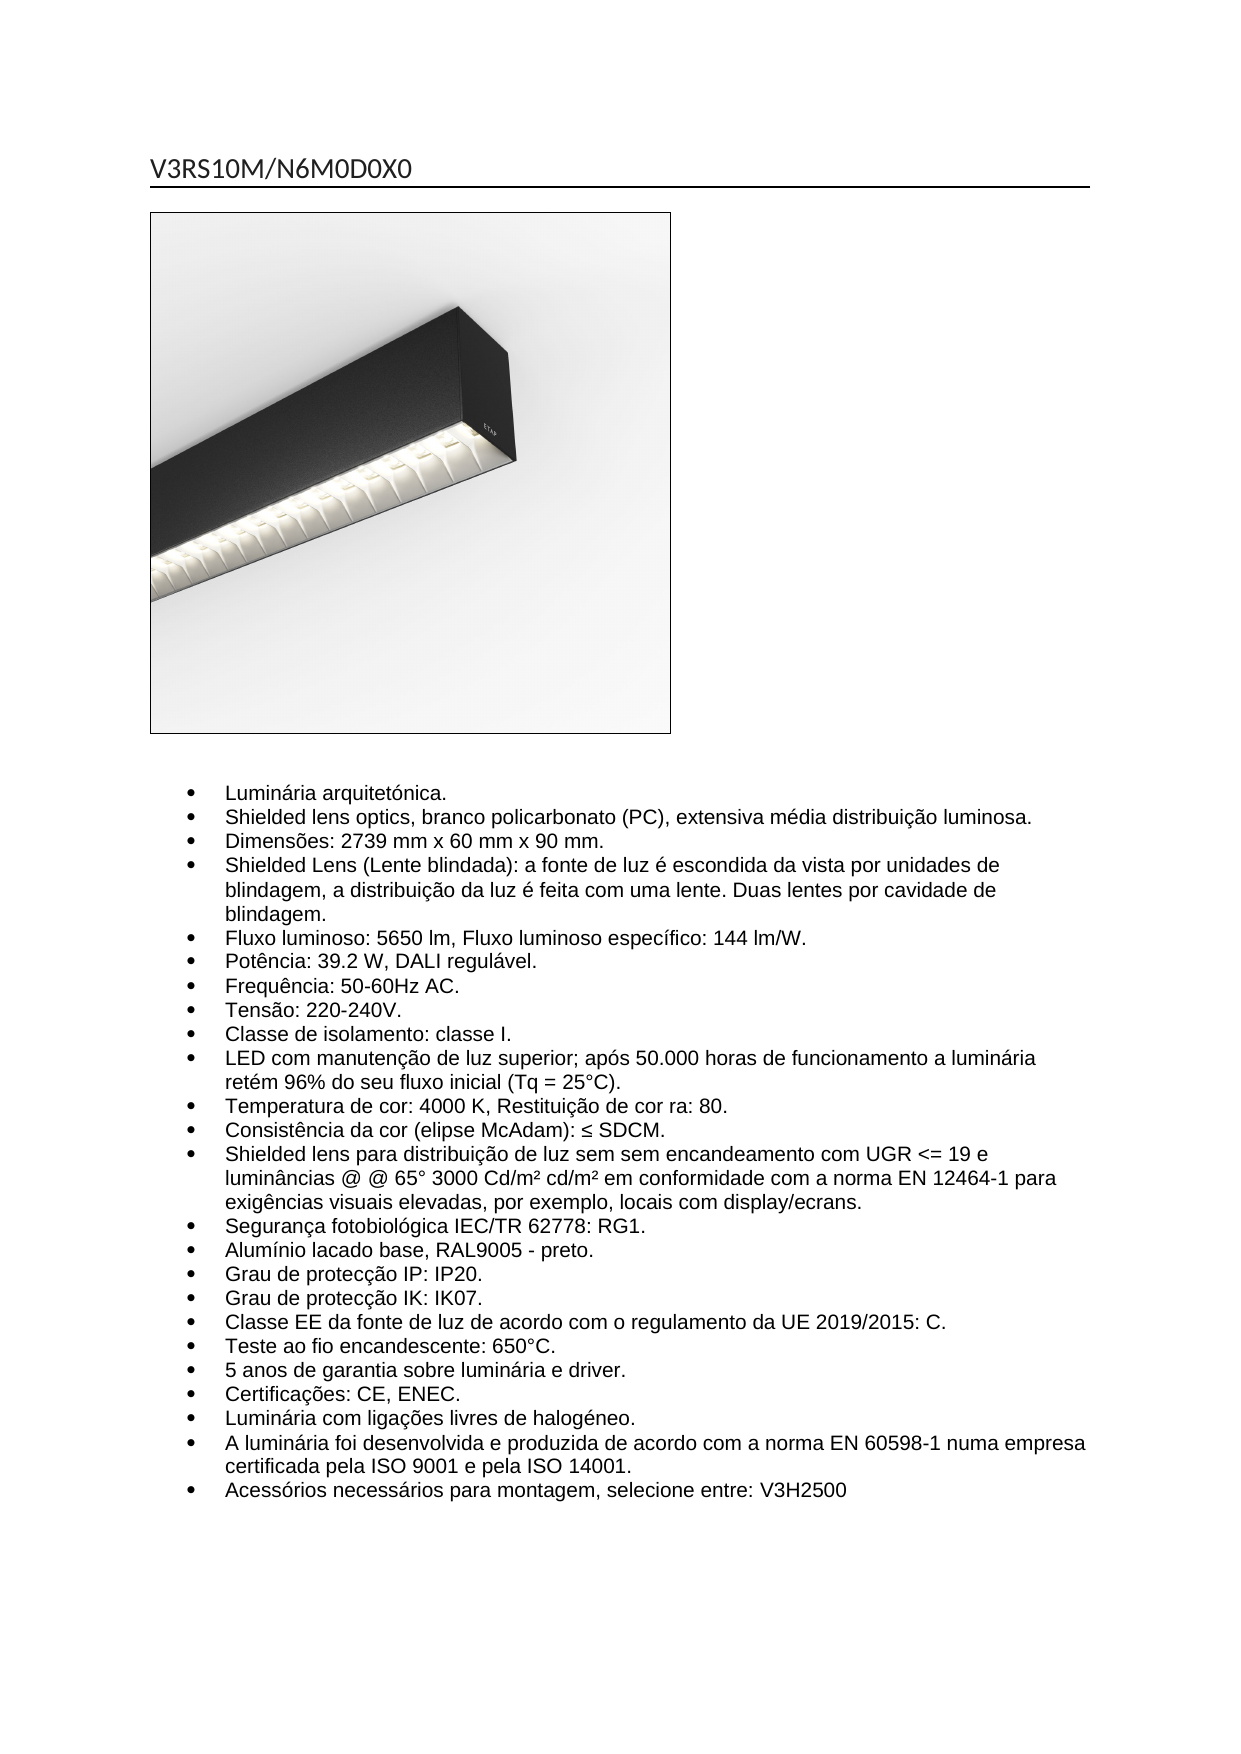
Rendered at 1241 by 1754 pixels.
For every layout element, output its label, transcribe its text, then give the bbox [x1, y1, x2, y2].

list Consistência da cor (elipse McAdam): ≤ SDCM. [187, 1118, 1090, 1142]
list Shielded lens optics, branco policarbonato (PC), extensiva média distribuição luminosa. [187, 805, 1090, 829]
list LED com manutenção de luz superior; após 50.000 horas de funcionamento a luminária retém 96% do seu fluxo inicial (Tq = 25°C). [187, 1046, 1090, 1094]
list Certificações: CE, ENEC. [187, 1382, 1090, 1406]
list Luminária arquitetónica. [187, 781, 1090, 805]
list Acessórios necessários para montagem, selecione entre: V3H2500 [187, 1478, 1090, 1502]
list Grau de protecção IP: IP20. [187, 1262, 1090, 1286]
list Shielded lens para distribuição de luz sem sem encandeamento com UGR <= 19 e luminâncias @ @ 65° 3000 Cd/m² cd/m² em conformidade com a norma EN 12464-1 para exigências visuais elevadas, por exemplo, locais com display/ecrans. [187, 1142, 1090, 1214]
list 5 anos de garantia sobre luminária e driver. [187, 1358, 1090, 1382]
list A luminária foi desenvolvida e produzida de acordo com a norma EN 60598-1 numa empresa certificada pela ISO 9001 e pela ISO 14001. [187, 1430, 1090, 1478]
list Potência: 39.2 W, DALI regulável. [187, 949, 1090, 973]
list Classe EE da fonte de luz de acordo com o regulamento da UE 2019/2015: C. [187, 1310, 1090, 1334]
list Luminária com ligações livres de halogéneo. [187, 1406, 1090, 1430]
list Temperatura de cor: 4000 K, Restituição de cor ra: 80. [187, 1094, 1090, 1118]
list Teste ao fio encandescente: 650°C. [187, 1334, 1090, 1358]
list Segurança fotobiológica IEC/TR 62778: RG1. [187, 1214, 1090, 1238]
list Frequência: 50-60Hz AC. [187, 973, 1090, 997]
picture [151, 213, 670, 733]
list Tensão: 220-240V. [187, 997, 1090, 1022]
list Classe de isolamento: classe I. [187, 1022, 1090, 1046]
text V3RS10M/N6M0D0X0 [150, 150, 1090, 186]
list Shielded Lens (Lente blindada): a fonte de luz é escondida da vista por unidades de blindagem, a distribuição da luz é feita com uma lente. Duas lentes por cavidade de blindagem. [187, 853, 1090, 925]
list Alumínio lacado base, RAL9005 - preto. [187, 1238, 1090, 1262]
list Grau de protecção IK: IK07. [187, 1286, 1090, 1310]
list Fluxo luminoso: 5650 lm, Fluxo luminoso específico: 144 lm/W. [187, 925, 1090, 949]
list Dimensões: 2739 mm x 60 mm x 90 mm. [187, 829, 1090, 853]
